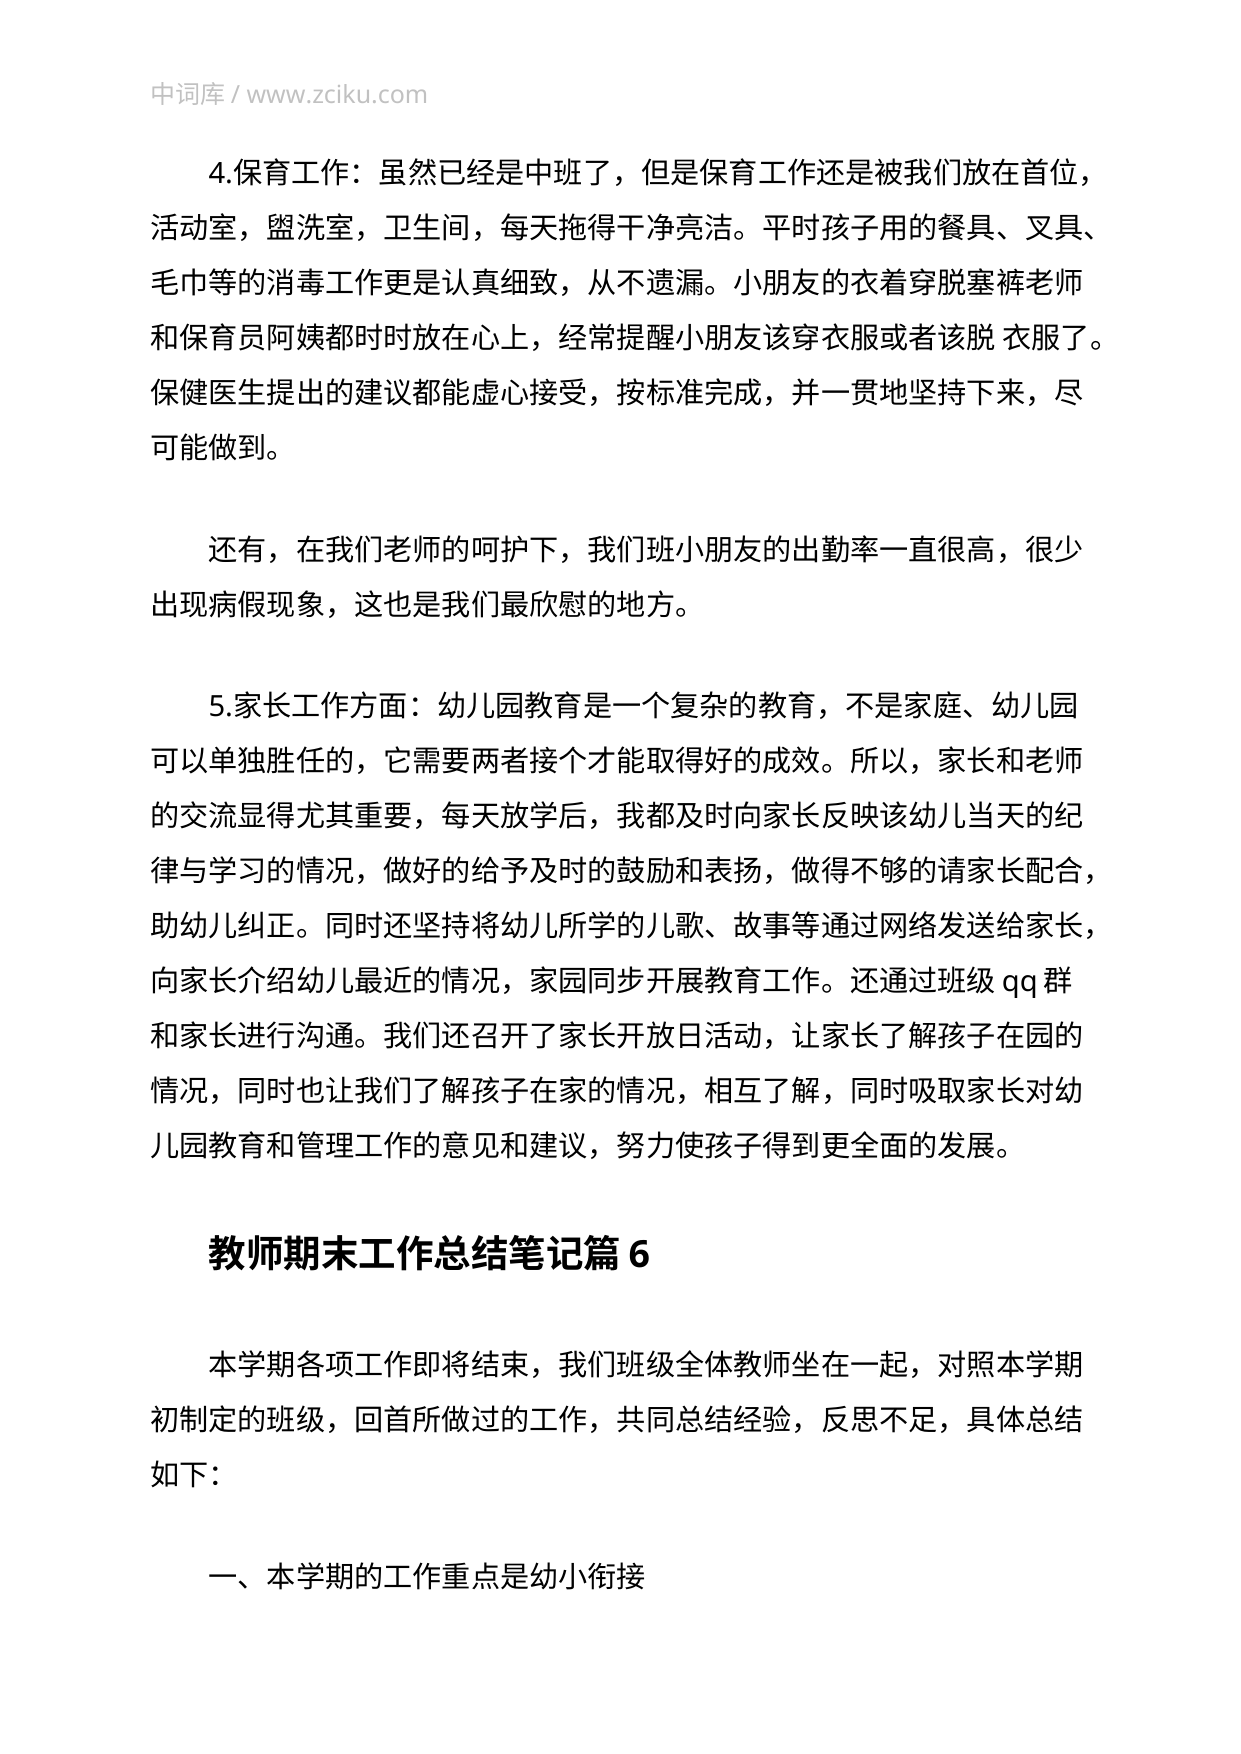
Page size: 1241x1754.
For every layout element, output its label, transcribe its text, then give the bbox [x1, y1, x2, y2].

text 本学期各项工作即将结束，我们班级全体教师坐在一起，对照本学期初制定的班级，回首所做过的工作，共同总结经验，反思不足，具体总结如下： [150, 1342, 1090, 1494]
text 还有，在我们老师的呵护下，我们班小朋友的出勤率一直很高，很少出现病假现象，这也是我们最欣慰的地方。 [150, 526, 1090, 623]
text 教师期末工作总结笔记篇6 [150, 1224, 1090, 1279]
text 5.家长工作方面：幼儿园教育是一个复杂的教育，不是家庭、幼儿园可以单独胜任的，它需要两者接个才能取得好的成效。所以，家长和老师的交流显得尤其重要，每天放学后，我都及时向家长反映该幼儿当天的纪律与学习的情况，做好的给予及时的鼓励和表扬，做得不够的请家长配合，助幼儿纠正。同时还坚持将幼儿所学的儿歌、故事等通过网络发送给家长，向家长介绍幼儿最近的情况，家园同步开展教育工作。还通过班级qq群和家长进行沟通。我们还召开了家长开放日活动，让家长了解孩子在园的情况，同时也让我们了解孩子在家的情况，相互了解，同时吸取家长对幼儿园教育和管理工作的意见和建议，努力使孩子得到更全面的发展。 [150, 683, 1090, 1165]
text 4.保育工作：虽然已经是中班了，但是保育工作还是被我们放在首位，活动室，盥洗室，卫生间，每天拖得干净亮洁。平时孩子用的餐具、叉具、毛巾等的消毒工作更是认真细致，从不遗漏。小朋友的衣着穿脱塞裤老师和保育员阿姨都时时放在心上，经常提醒小朋友该穿衣服或者该脱 衣服了。保健医生提出的建议都能虚心接受，按标准完成，并一贯地坚持下来，尽可能做到。 [150, 150, 1090, 467]
text 一、本学期的工作重点是幼小衔接 [150, 1553, 1090, 1596]
